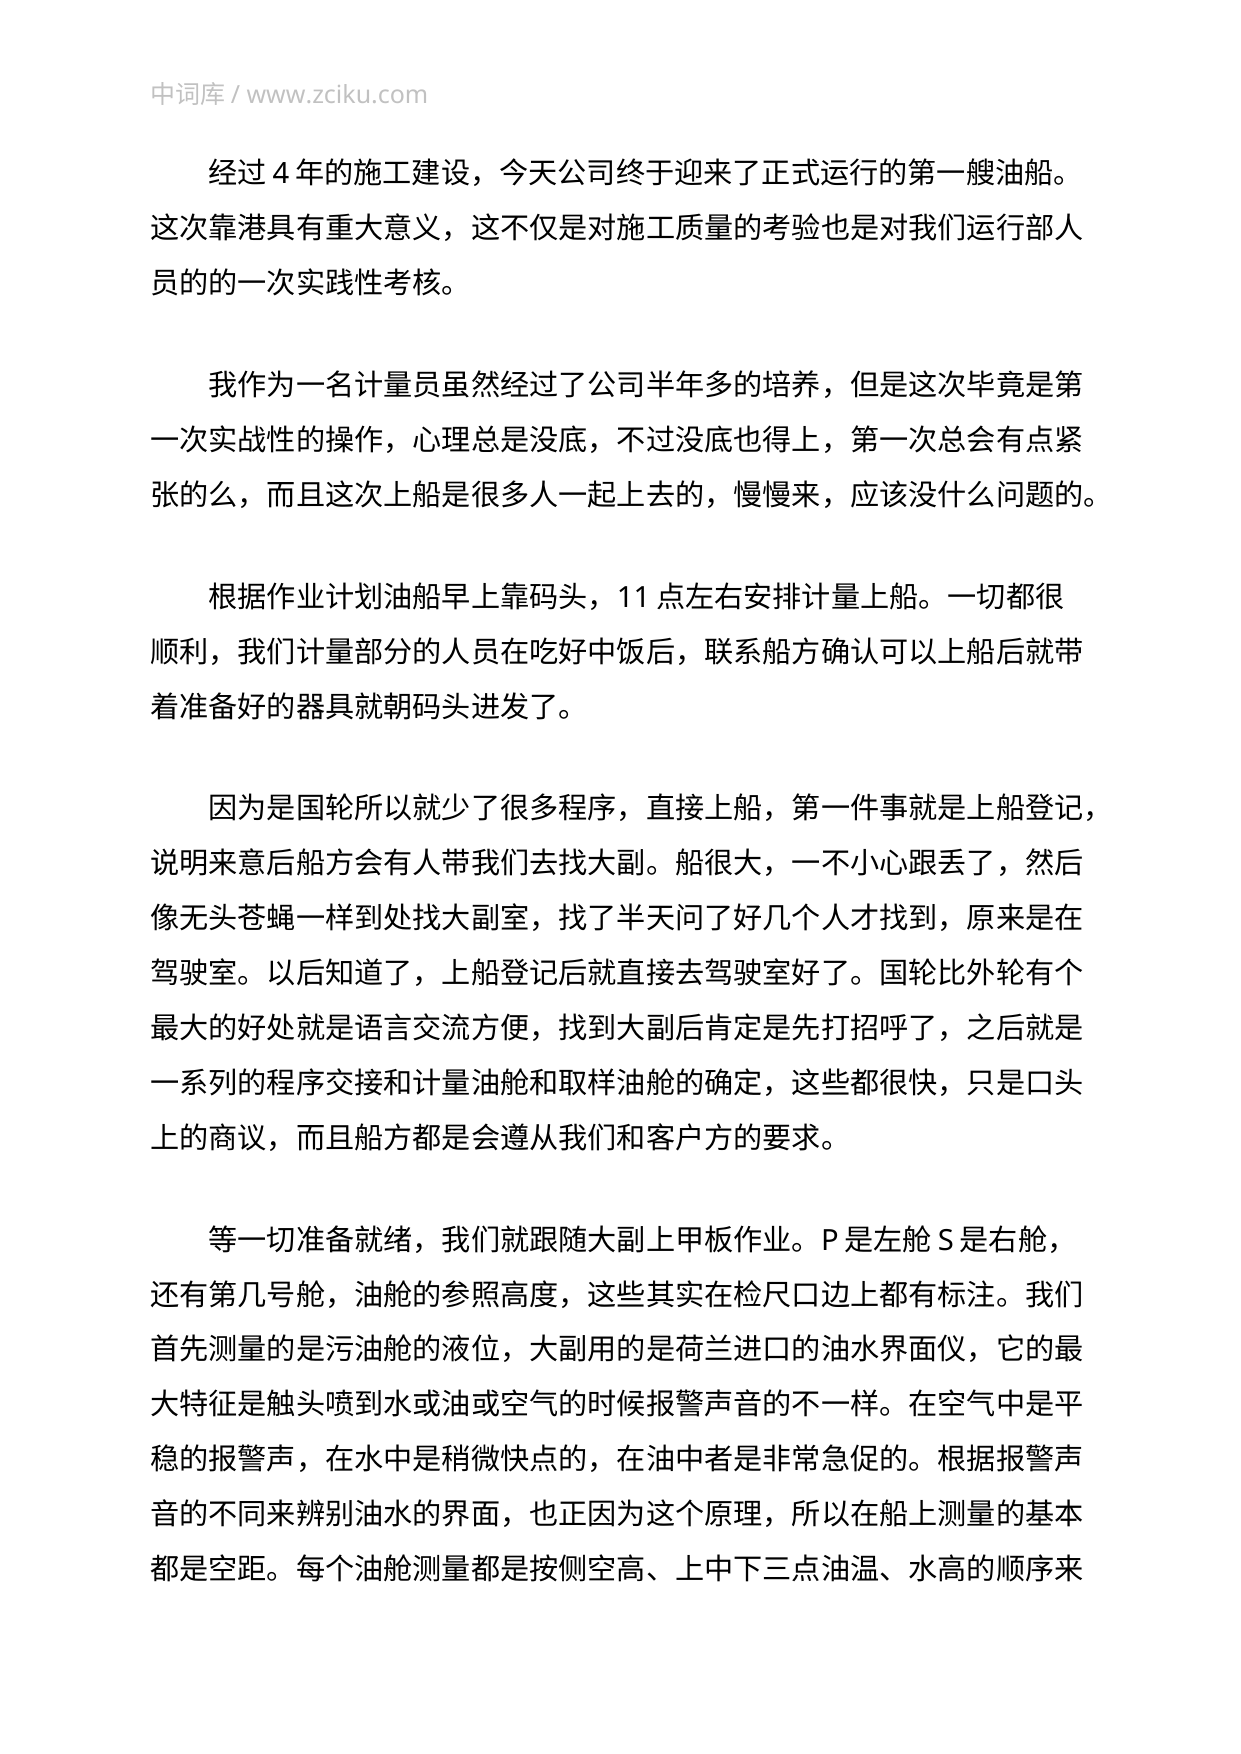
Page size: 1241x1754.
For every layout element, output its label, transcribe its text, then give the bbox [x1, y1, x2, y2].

text 根据作业计划油船早上靠码头，11点左右安排计量上船。一切都很顺利，我们计量部分的人员在吃好中饭后，联系船方确认可以上船后就带着准备好的器具就朝码头进发了。 [150, 573, 1090, 725]
text 我作为一名计量员虽然经过了公司半年多的培养，但是这次毕竟是第一次实战性的操作，心理总是没底，不过没底也得上，第一次总会有点紧张的么，而且这次上船是很多人一起上去的，慢慢来，应该没什么问题的。 [150, 362, 1090, 514]
text 经过4年的施工建设，今天公司终于迎来了正式运行的第一艘油船。这次靠港具有重大意义，这不仅是对施工质量的考验也是对我们运行部人员的的一次实践性考核。 [150, 150, 1090, 302]
text 因为是国轮所以就少了很多程序，直接上船，第一件事就是上船登记，说明来意后船方会有人带我们去找大副。船很大，一不小心跟丢了，然后像无头苍蝇一样到处找大副室，找了半天问了好几个人才找到，原来是在驾驶室。以后知道了，上船登记后就直接去驾驶室好了。国轮比外轮有个最大的好处就是语言交流方便，找到大副后肯定是先打招呼了，之后就是一系列的程序交接和计量油舱和取样油舱的确定，这些都很快，只是口头上的商议，而且船方都是会遵从我们和客户方的要求。 [150, 785, 1090, 1157]
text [150, 1216, 1090, 1588]
